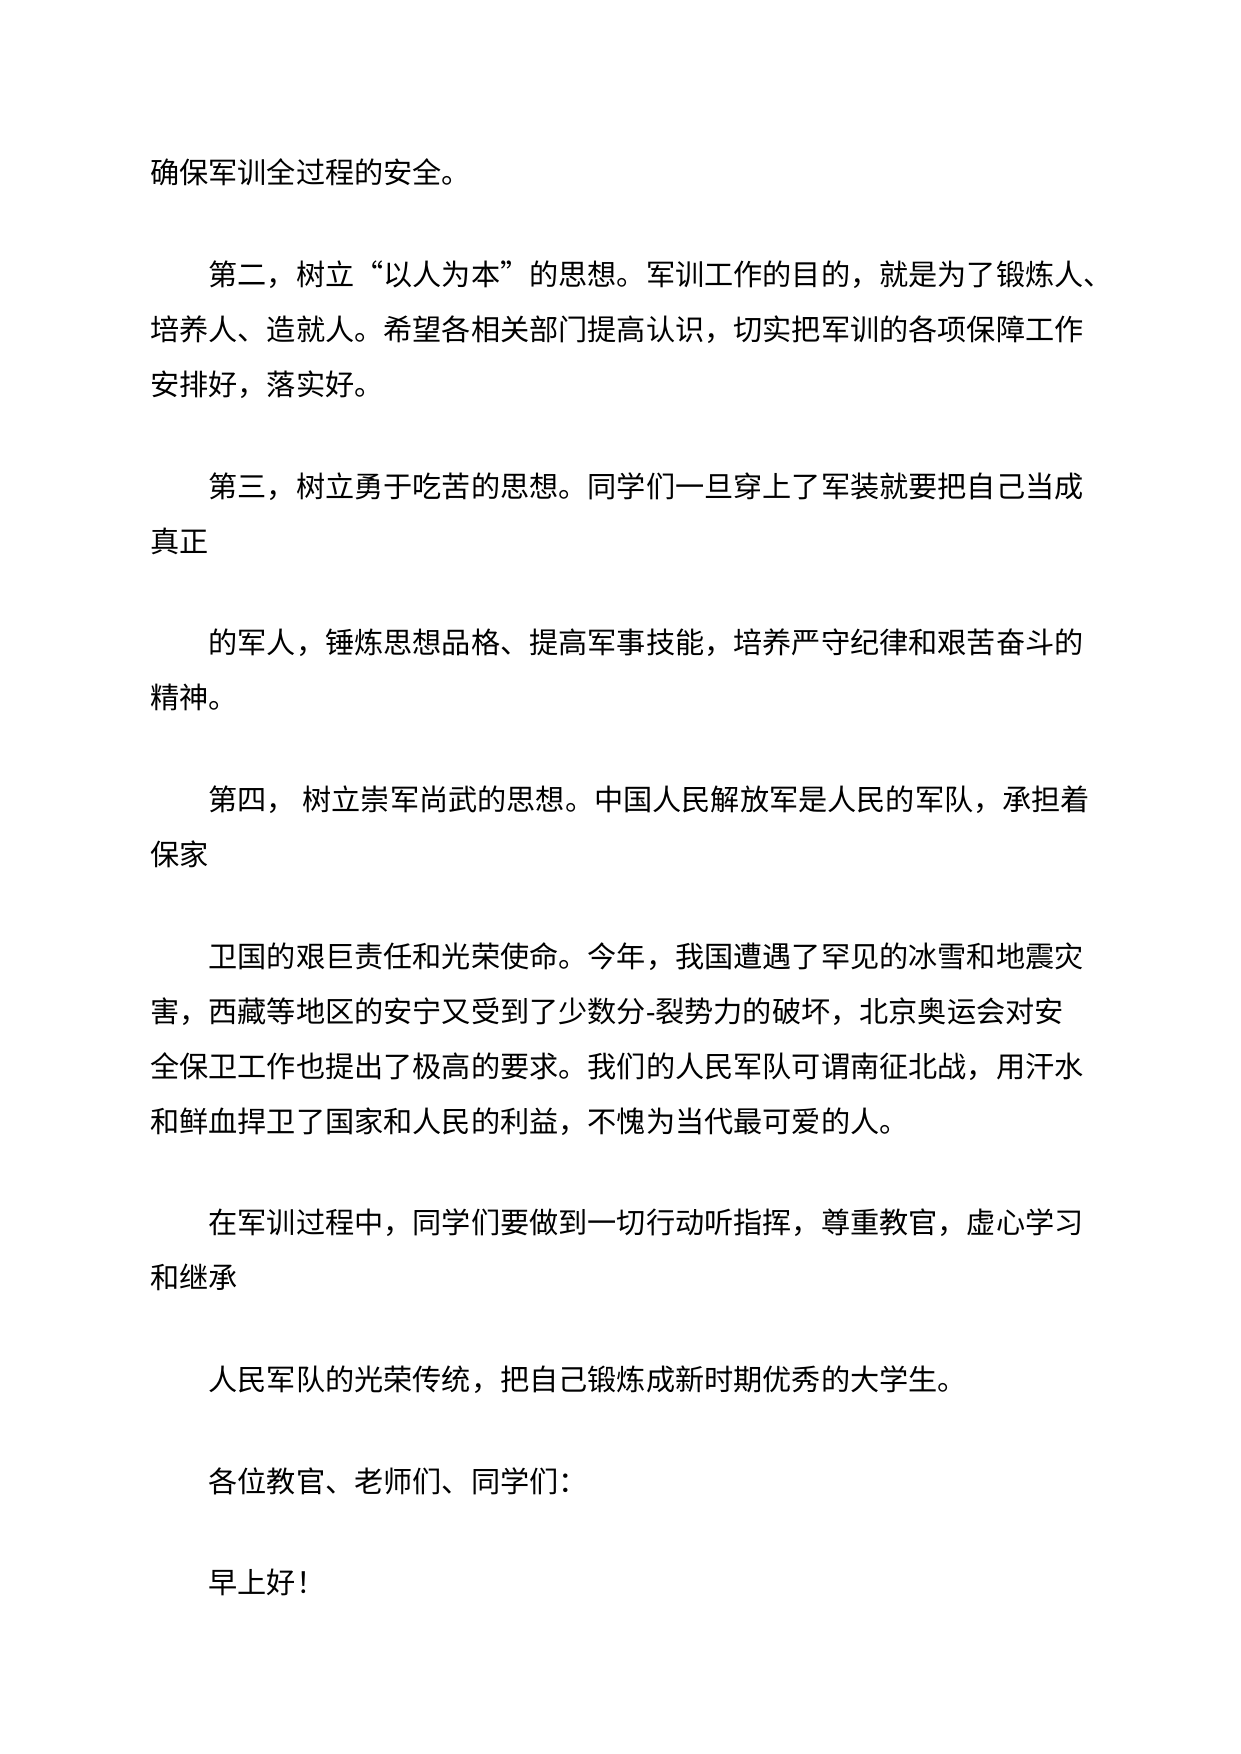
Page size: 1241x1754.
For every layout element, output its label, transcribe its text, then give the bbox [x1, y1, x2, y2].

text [150, 150, 1090, 192]
text 早上好！ [150, 1560, 1090, 1602]
text 的军人，锤炼思想品格、提高军事技能，培养严守纪律和艰苦奋斗的精神。 [150, 620, 1090, 717]
text 第二，树立“以人为本”的思想。军训工作的目的，就是为了锻炼人、培养人、造就人。希望各相关部门提高认识，切实把军训的各项保障工作安排好，落实好。 [150, 252, 1090, 404]
text 在军训过程中，同学们要做到一切行动听指挥，尊重教官，虚心学习和继承 [150, 1200, 1090, 1297]
text 人民军队的光荣传统，把自己锻炼成新时期优秀的大学生。 [150, 1357, 1090, 1399]
text 各位教官、老师们、同学们： [150, 1458, 1090, 1501]
text 卫国的艰巨责任和光荣使命。今年，我国遭遇了罕见的冰雪和地震灾害，西藏等地区的安宁又受到了少数分-裂势力的破坏，北京奥运会对安全保卫工作也提出了极高的要求。我们的人民军队可谓南征北战，用汗水和鲜血捍卫了国家和人民的利益，不愧为当代最可爱的人。 [150, 933, 1090, 1140]
text 第三，树立勇于吃苦的思想。同学们一旦穿上了军装就要把自己当成真正 [150, 463, 1090, 561]
text 第四， 树立崇军尚武的思想。中国人民解放军是人民的军队，承担着保家 [150, 777, 1090, 874]
